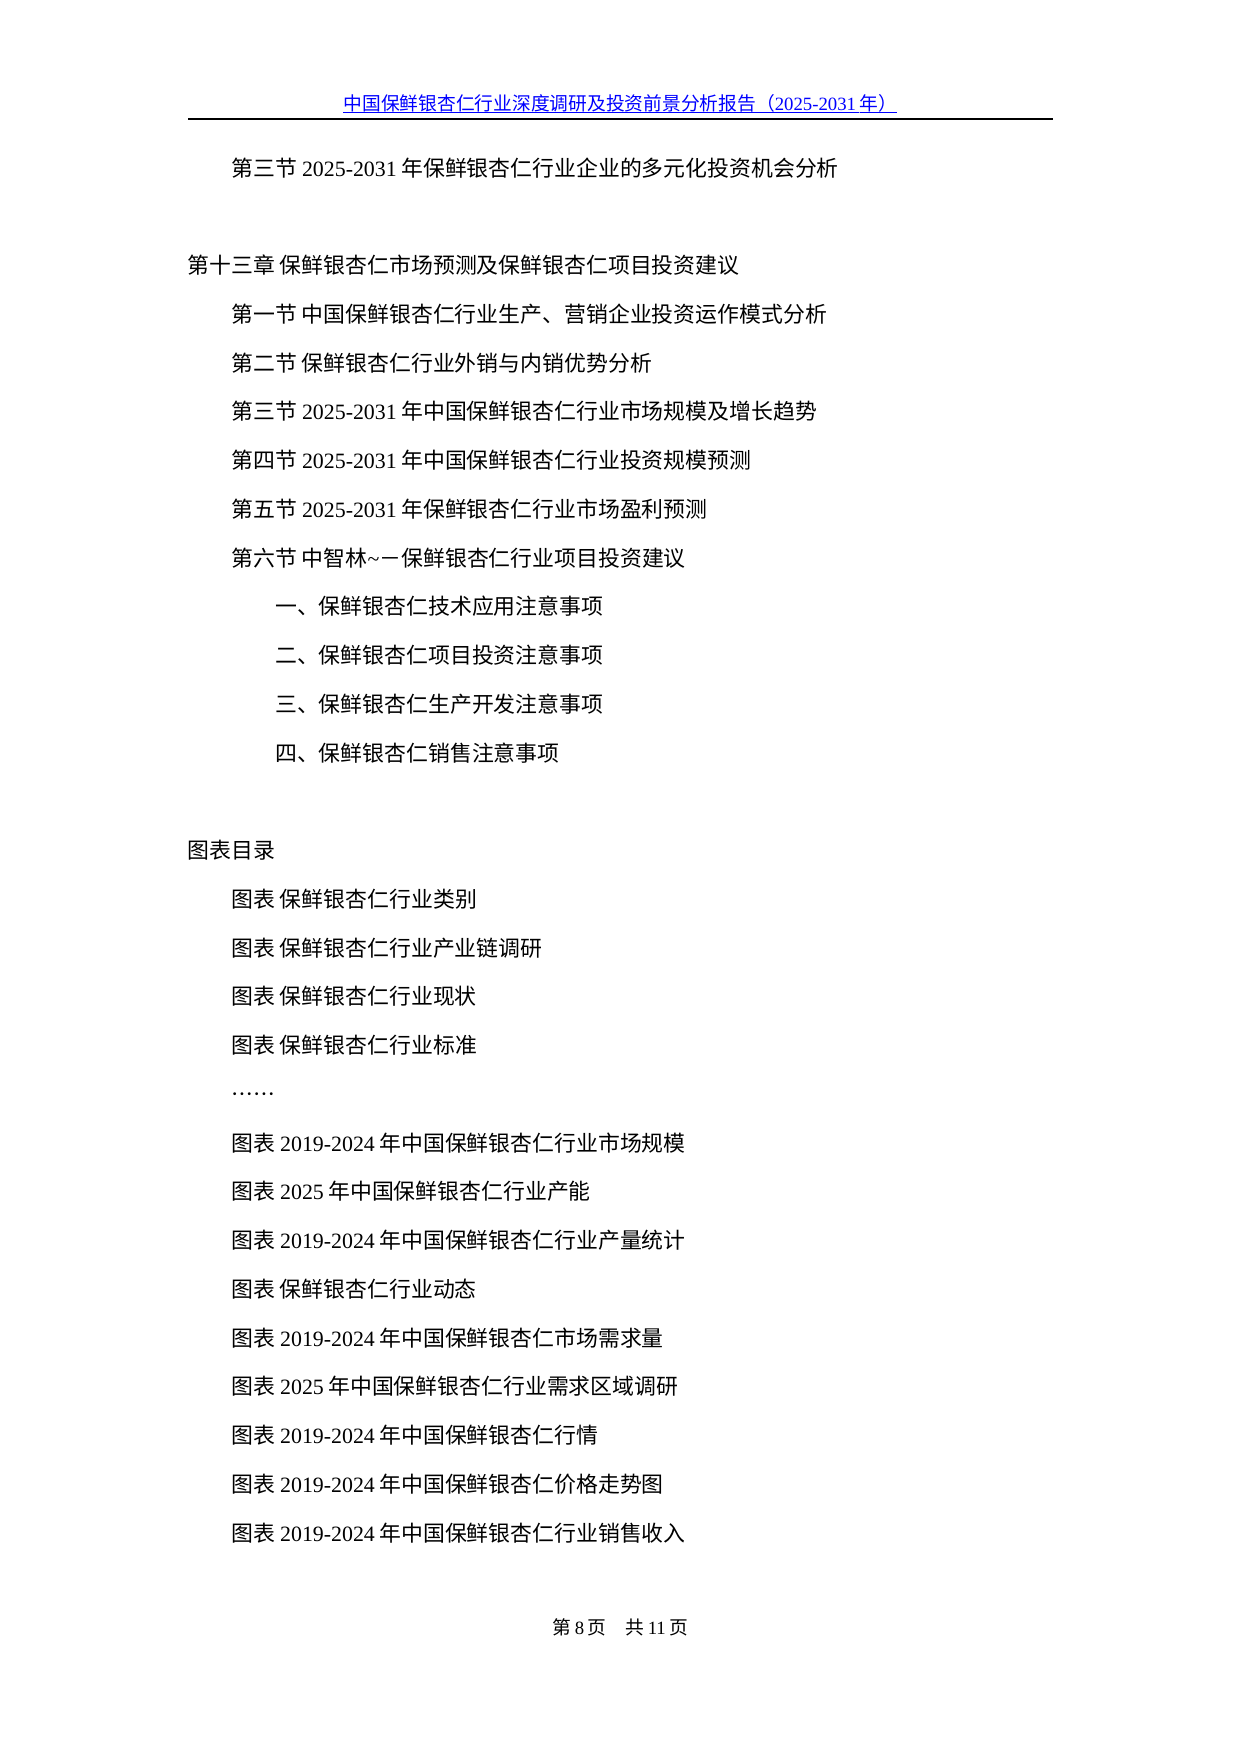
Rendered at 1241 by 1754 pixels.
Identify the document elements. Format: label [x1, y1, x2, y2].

text [187, 150, 1053, 1548]
